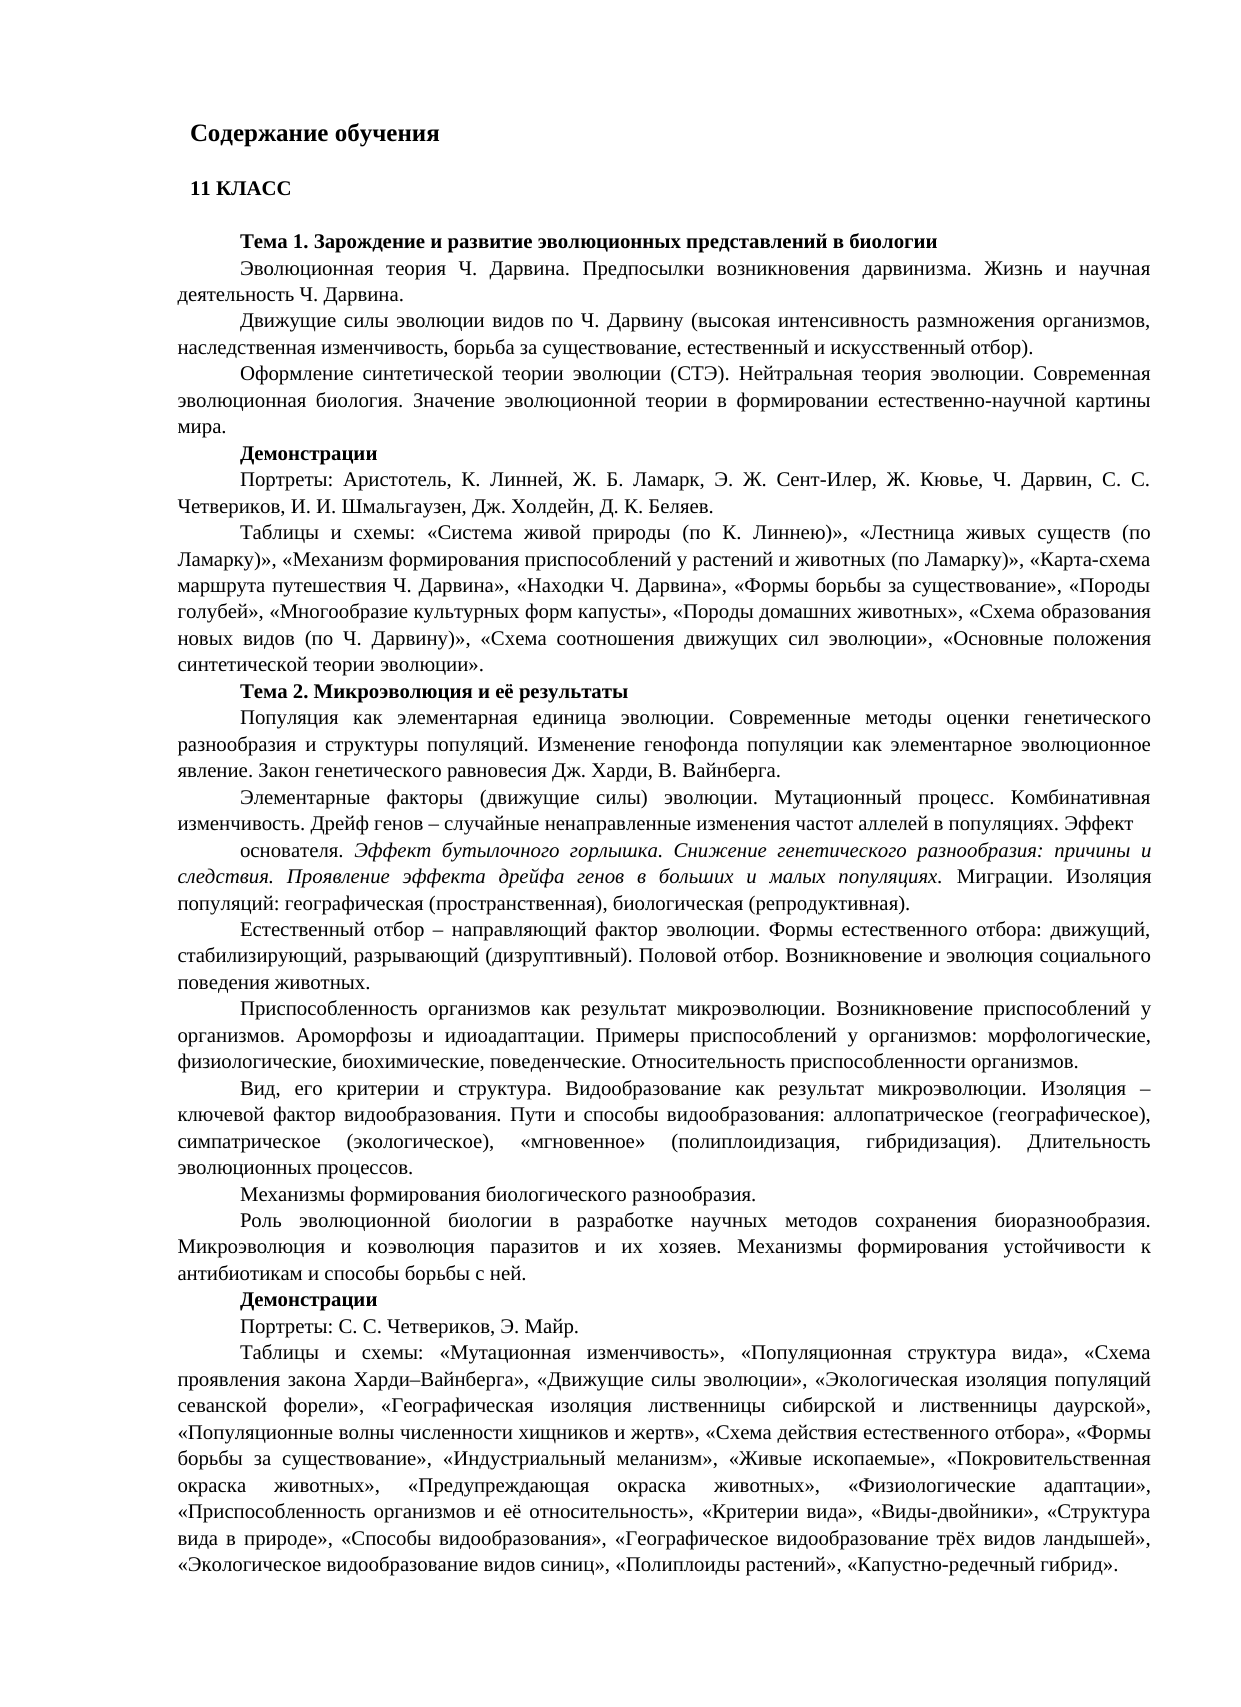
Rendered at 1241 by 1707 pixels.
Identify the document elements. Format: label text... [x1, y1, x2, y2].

text Роль эволюционной биологии в разработке научных методов сохранения биоразнообразия. Микроэволюция и коэволюция паразитов и их хозяев. Механизмы формирования устойчивости к антибиотикам и способы борьбы с ней. [177, 1208, 1152, 1285]
text Естественный отбор – направляющий фактор эволюции. Формы естественного отбора: движущий, стабилизирующий, разрывающий (дизруптивный). Половой отбор. Возникновение и эволюция социального поведения животных. [177, 917, 1152, 994]
text Элементарные факторы (движущие силы) эволюции. Мутационный процесс. Комбинативная изменчивость. Дрейф генов – случайные ненаправленные изменения частот аллелей в популяциях. Эффект [177, 785, 1152, 835]
text Демонстрации [177, 441, 1152, 465]
text Вид, его критерии и структура. Видообразование как результат микроэволюции. Изоляция – ключевой фактор видообразования. Пути и способы видообразования: аллопатрическое (географическое), симпатрическое (экологическое), «мгновенное» (полиплоидизация, гибридизация). Длительность эволюционных процессов. [177, 1076, 1152, 1179]
text 11 КЛАСС [190, 176, 1152, 200]
text Тема 1. Зарождение и развитие эволюционных представлений в биологии [177, 229, 1152, 253]
text Содержание обучения [190, 118, 1152, 147]
text Приспособленность организмов как результат микроэволюции. Возникновение приспособлений у организмов. Ароморфозы и идиоадаптации. Примеры приспособлений у организмов: морфологические, физиологические, биохимические, поведенческие. Относительность приспособленности организмов. [177, 996, 1152, 1073]
text Тема 2. Микроэволюция и её результаты [177, 679, 1152, 703]
text Таблицы и схемы: «Система живой природы (по К. Линнею)», «Лестница живых существ (по Ламарку)», «Механизм формирования приспособлений у растений и животных (по Ламарку)», «Карта-схема маршрута путешествия Ч. Дарвина», «Находки Ч. Дарвина», «Формы борьбы за существование», «Породы голубей», «Многообразие культурных форм капусты», «Породы домашних животных», «Схема образования новых видов (по Ч. Дарвину)», «Схема соотношения движущих сил эволюции», «Основные положения синтетической теории эволюции». [177, 520, 1152, 676]
text Движущие силы эволюции видов по Ч. Дарвину (высокая интенсивность размножения организмов, наследственная изменчивость, борьба за существование, естественный и искусственный отбор). [177, 308, 1152, 359]
text Популяция как элементарная единица эволюции. Современные методы оценки генетического разнообразия и структуры популяций. Изменение генофонда популяции как элементарное эволюционное явление. Закон генетического равновесия Дж. Харди, В. Вайнберга. [177, 705, 1152, 782]
text Портреты: Аристотель, К. Линней, Ж. Б. Ламарк, Э. Ж. Сент-Илер, Ж. Кювье, Ч. Дарвин, С. С. Четвериков, И. И. Шмальгаузен, Дж. Холдейн, Д. К. Беляев. [177, 467, 1152, 518]
text Оформление синтетической теории эволюции (СТЭ). Нейтральная теория эволюции. Современная эволюционная биология. Значение эволюционной теории в формировании естественно-научной картины мира. [177, 361, 1152, 438]
text Таблицы и схемы: «Мутационная изменчивость», «Популяционная структура вида», «Схема проявления закона Харди–Вайнберга», «Движущие силы эволюции», «Экологическая изоляция популяций севанской форели», «Географическая изоляция лиственницы сибирской и лиственницы даурской», «Популяционные волны численности хищников и жертв», «Схема действия естественного отбора», «Формы борьбы за существование», «Индустриальный меланизм», «Живые ископаемые», «Покровительственная окраска животных», «Предупреждающая окраска животных», «Физиологические адаптации», «Приспособленность организмов и её относительность», «Критерии вида», «Виды-двойники», «Структура вида в природе», «Способы видообразования», «Географическое видообразование трёх видов ландышей», «Экологическое видообразование видов синиц», «Полиплоиды растений», «Капустно-редечный гибрид». [177, 1340, 1152, 1576]
text основателя. Эффект бутылочного горлышка. Снижение генетического разнообразия: причины и следствия. Проявление эффекта дрейфа генов в больших и малых популяциях. Миграции. Изоляция популяций: географическая (пространственная), биологическая (репродуктивная). [177, 838, 1152, 914]
text Механизмы формирования биологического разнообразия. [177, 1182, 1152, 1206]
text Демонстрации [177, 1287, 1152, 1311]
text Эволюционная теория Ч. Дарвина. Предпосылки возникновения дарвинизма. Жизнь и научная деятельность Ч. Дарвина. [177, 256, 1152, 306]
text Портреты: С. С. Четвериков, Э. Майр. [177, 1314, 1152, 1338]
